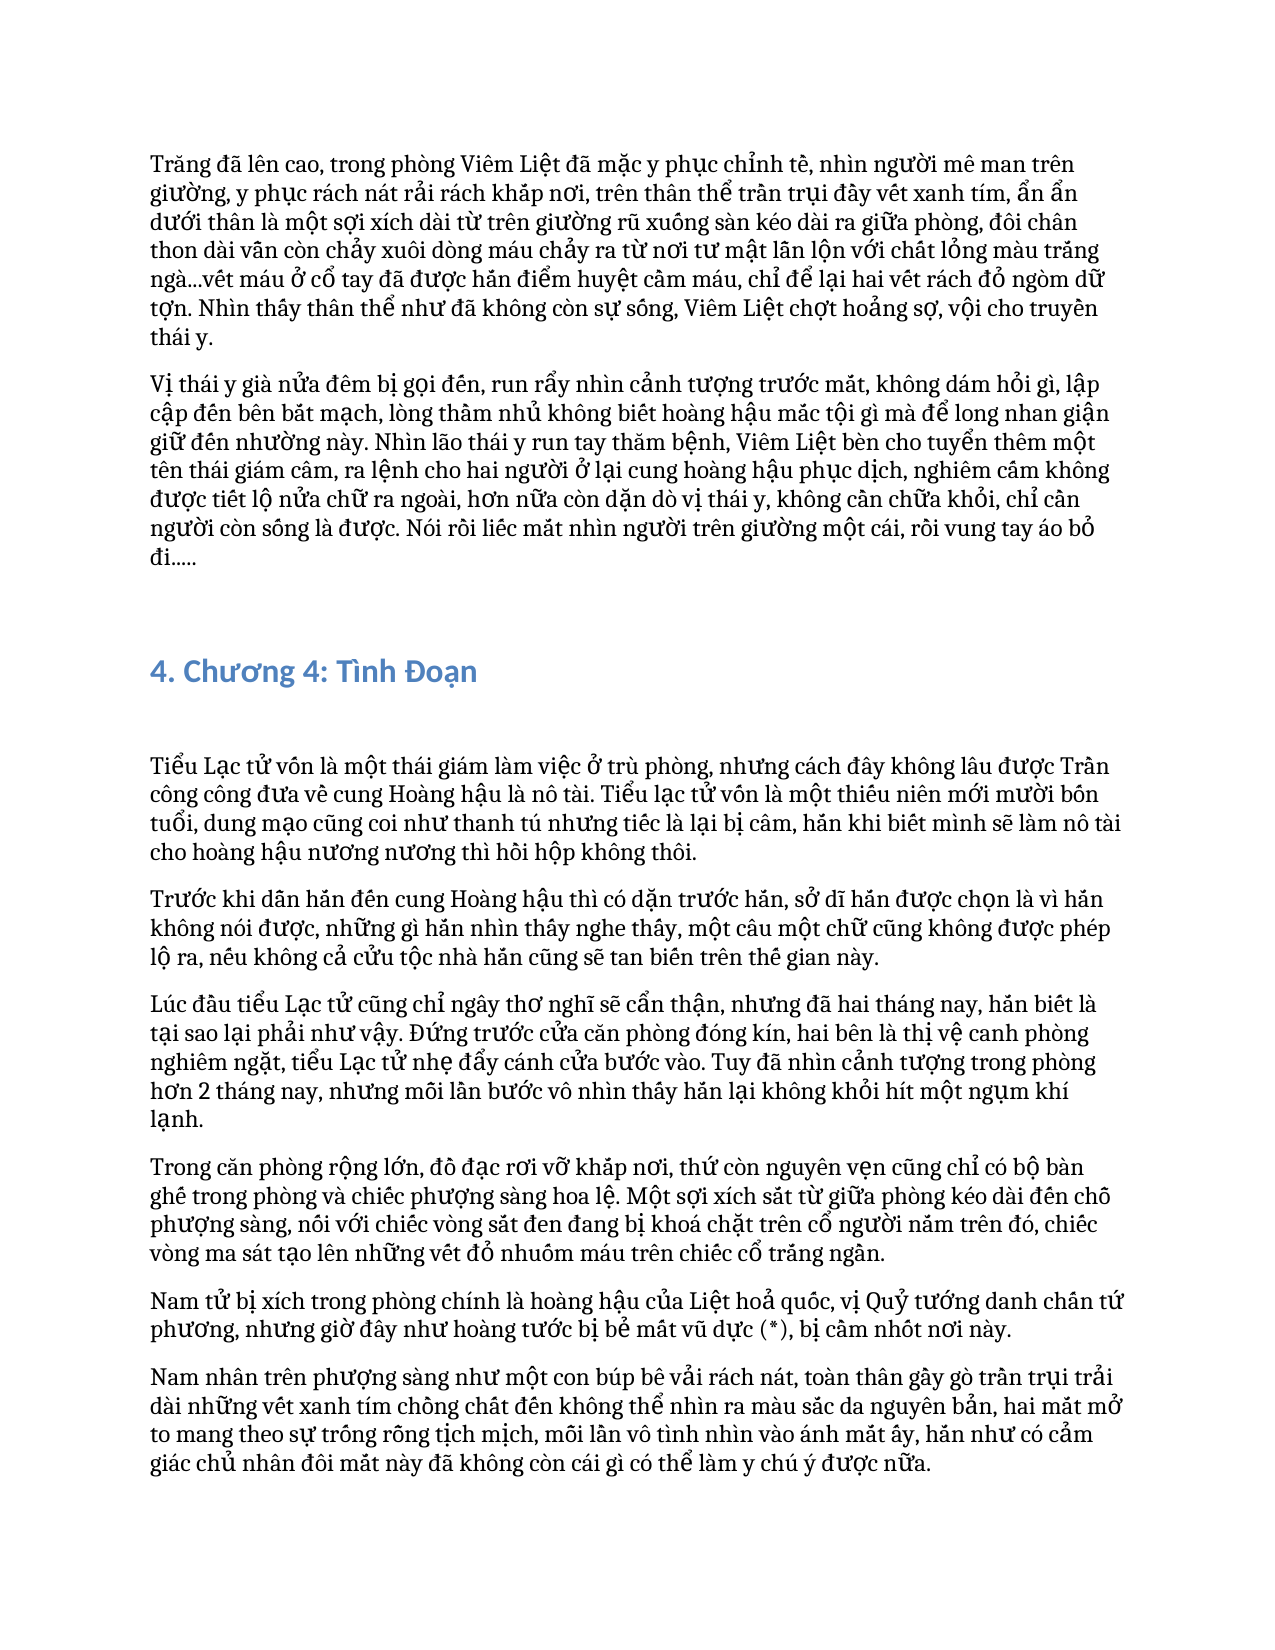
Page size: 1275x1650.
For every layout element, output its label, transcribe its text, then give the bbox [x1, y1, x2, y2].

text Lúc đầu tiểu Lạc tử cũng chỉ ngây thơ nghĩ sẽ cẩn thận, nhưng đã hai tháng nay, hắn biết là tại sao lại phải như vậy. Đứng trước cửa căn phòng đóng kín, hai bên là thị vệ canh phòng nghiêm ngặt, tiểu Lạc tử nhẹ đẩy cánh cửa bước vào. Tuy đã nhìn cảnh tượng trong phòng hơn 2 tháng nay, nhưng mỗi lần bước vô nhìn thấy hắn lại không khỏi hít một ngụm khí lạnh. [150, 990, 1125, 1134]
subtitle 4. Chương 4: Tình Đoạn [150, 649, 1125, 690]
text Nam tử bị xích trong phòng chính là hoàng hậu của Liệt hoả quốc, vị Quỷ tướng danh chấn tứ phương, nhưng giờ đây như hoàng tước bị bẻ mất vũ dực (*), bị cầm nhốt nơi này. [150, 1287, 1125, 1344]
text Vị thái y già nửa đêm bị gọi đến, run rẩy nhìn cảnh tượng trước mắt, không dám hỏi gì, lập cập đến bên bắt mạch, lòng thầm nhủ không biết hoàng hậu mắc tội gì mà để long nhan giận giữ đến nhường này. Nhìn lão thái y run tay thăm bệnh, Viêm Liệt bèn cho tuyển thêm một tên thái giám câm, ra lệnh cho hai người ở lại cung hoàng hậu phục dịch, nghiêm cấm không được tiết lộ nửa chữ ra ngoài, hơn nữa còn dặn dò vị thái y, không cần chữa khỏi, chỉ cần người còn sống là được. Nói rồi liếc mắt nhìn người trên giường một cái, rồi vung tay áo bỏ đi..... [150, 370, 1125, 629]
text Tiểu Lạc tử vốn là một thái giám làm việc ở trù phòng, nhưng cách đây không lâu được Trần công công đưa về cung Hoàng hậu là nô tài. Tiểu lạc tử vốn là một thiếu niên mới mười bốn tuổi, dung mạo cũng coi như thanh tú nhưng tiếc là lại bị câm, hắn khi biết mình sẽ làm nô tài cho hoàng hậu nương nương thì hồi hộp không thôi. [150, 694, 1125, 867]
text Nam nhân trên phượng sàng như một con búp bê vải rách nát, toàn thân gầy gò trần trụi trải dài những vết xanh tím chồng chất đến không thể nhìn ra màu sắc da nguyên bản, hai mắt mở to mang theo sự trống rỗng tịch mịch, mỗi lần vô tình nhìn vào ánh mắt ấy, hắn như có cảm giác chủ nhân đôi mắt này đã không còn cái gì có thể làm y chú ý được nữa. [150, 1363, 1125, 1478]
text Trong căn phòng rộng lớn, đồ đạc rơi vỡ khắp nơi, thứ còn nguyên vẹn cũng chỉ có bộ bàn ghế trong phòng và chiếc phượng sàng hoa lệ. Một sợi xích sắt từ giữa phòng kéo dài đến chỗ phượng sàng, nối với chiếc vòng sắt đen đang bị khoá chặt trên cổ người nắm trên đó, chiếc vòng ma sát tạo lên những vết đỏ nhuốm máu trên chiếc cổ trắng ngần. [150, 1153, 1125, 1268]
text Trăng đã lên cao, trong phòng Viêm Liệt đã mặc y phục chỉnh tề, nhìn người mê man trên giường, y phục rách nát rải rách khắp nơi, trên thân thể trần trụi đầy vết xanh tím, ẩn ẩn dưới thân là một sợi xích dài từ trên giường rũ xuống sàn kéo dài ra giữa phòng, đôi chân thon dài vẫn còn chảy xuôi dòng máu chảy ra từ nơi tư mật lẫn lộn với chất lỏng màu trắng ngà...vết máu ở cổ tay đã được hắn điểm huyệt cầm máu, chỉ để lại hai vết rách đỏ ngòm dữ tợn. Nhìn thấy thân thể như đã không còn sự sống, Viêm Liệt chợt hoảng sợ, vội cho truyền thái y. [150, 150, 1125, 351]
text Trước khi dẫn hắn đến cung Hoàng hậu thì có dặn trước hắn, sở dĩ hắn được chọn là vì hắn không nói được, những gì hắn nhìn thấy nghe thấy, một câu một chữ cũng không được phép lộ ra, nếu không cả cửu tộc nhà hắn cũng sẽ tan biến trên thế gian này. [150, 885, 1125, 972]
